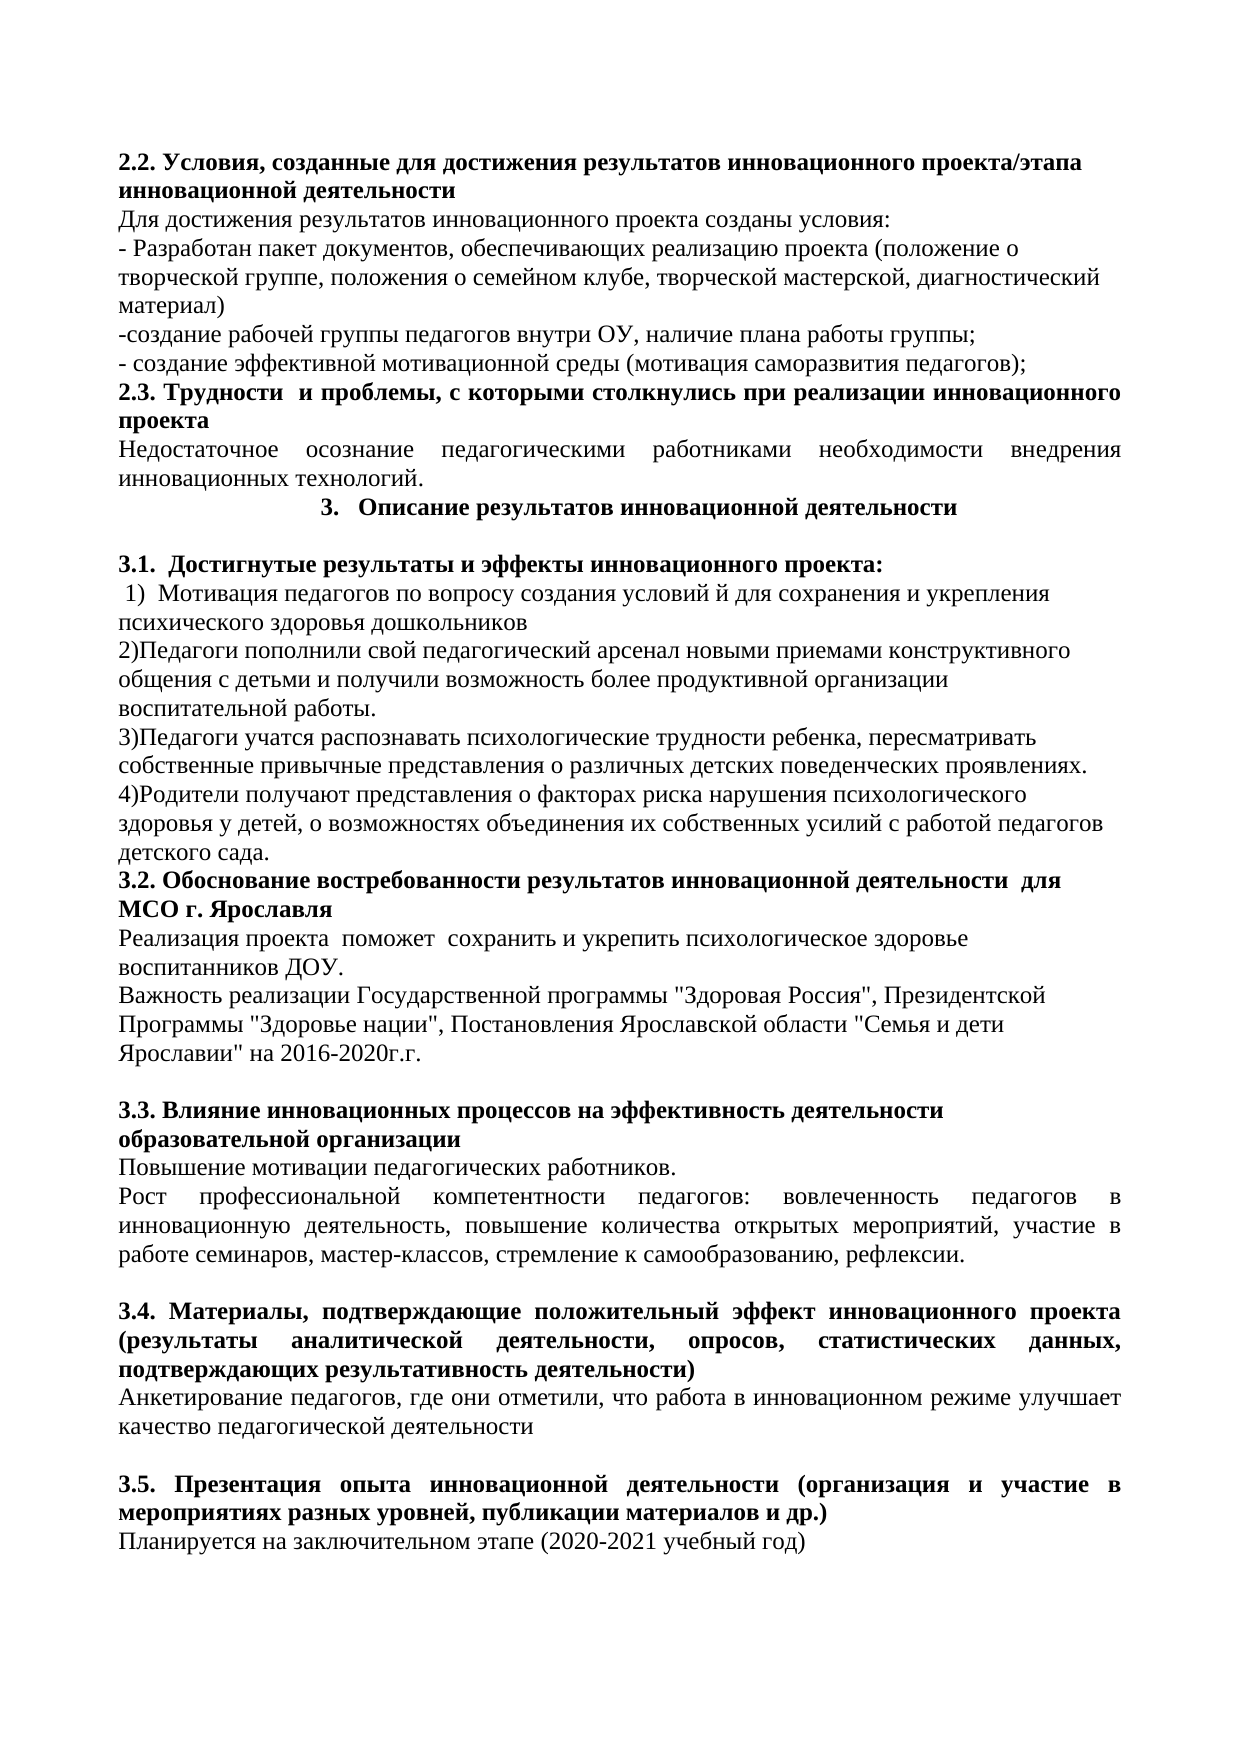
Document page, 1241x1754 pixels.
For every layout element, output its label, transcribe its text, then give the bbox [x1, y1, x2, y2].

text Реализация проекта поможет сохранить и укрепить психологическое здоровье воспитанников ДОУ. [118, 923, 1122, 981]
list Описание результатов инновационной деятельности [156, 492, 1122, 521]
text Для достижения результатов инновационного проекта созданы условия: [118, 204, 1122, 233]
text 3.3. Влияние инновационных процессов на эффективность деятельности образовательной организации [118, 1095, 1122, 1152]
text 3.1. Достигнутые результаты и эффекты инновационного проекта: [118, 549, 1122, 578]
text Анкетирование педагогов, где они отметили, что работа в инновационном режиме улучшает качество педагогической деятельности [118, 1382, 1122, 1440]
text - Разработан пакет документов, обеспечивающих реализацию проекта (положение о творческой группе, положения о семейном клубе, творческой мастерской, диагностический материал) [118, 233, 1122, 319]
text 2.3. Трудности и проблемы, с которыми столкнулись при реализации инновационного проекта [118, 377, 1122, 434]
text Недостаточное осознание педагогическими работниками необходимости внедрения инновационных технологий. [118, 434, 1122, 492]
text Планируется на заключительном этапе (2020-2021 учебный год) [118, 1526, 1122, 1555]
text 1) Мотивация педагогов по вопросу создания условий й для сохранения и укрепления психического здоровья дошкольников [118, 578, 1122, 636]
text -создание рабочей группы педагогов внутри ОУ, наличие плана работы группы; [118, 319, 1122, 348]
text 2)Педагоги пополнили свой педагогический арсенал новыми приемами конструктивного общения с детьми и получили возможность более продуктивной организации воспитательной работы. [118, 636, 1122, 722]
text Рост профессиональной компетентности педагогов: вовлеченность педагогов в инновационную деятельность, повышение количества открытых мероприятий, участие в работе семинаров, мастер-классов, стремление к самообразованию, рефлексии. [118, 1181, 1122, 1267]
text Повышение мотивации педагогических работников. [118, 1152, 1122, 1181]
text 3.4. Материалы, подтверждающие положительный эффект инновационного проекта (результаты аналитической деятельности, опросов, статистических данных, подтверждающих результативность деятельности) [118, 1296, 1122, 1382]
text 2.2. Условия, созданные для достижения результатов инновационного проекта/этапа инновационной деятельности [118, 147, 1122, 204]
text 3.5. Презентация опыта инновационной деятельности (организация и участие в мероприятиях разных уровней, публикации материалов и др.) [118, 1469, 1122, 1526]
text - создание эффективной мотивационной среды (мотивация саморазвития педагогов); [118, 348, 1122, 377]
text 3)Педагоги учатся распознавать психологические трудности ребенка, пересматривать собственные привычные представления о различных детских поведенческих проявлениях. 4)Родители получают представления о факторах риска нарушения психологического здоровья у детей, о возможностях объединения их собственных усилий с работой педагогов детского сада. [118, 722, 1122, 866]
text 3.2. Обоснование востребованности результатов инновационной деятельности для МСО г. Ярославля [118, 866, 1122, 923]
text Важность реализации Государственной программы "Здоровая Россия", Президентской Программы "Здоровье нации", Постановления Ярославской области "Семья и дети Ярославии" на 2016-2020г.г. [118, 981, 1122, 1067]
